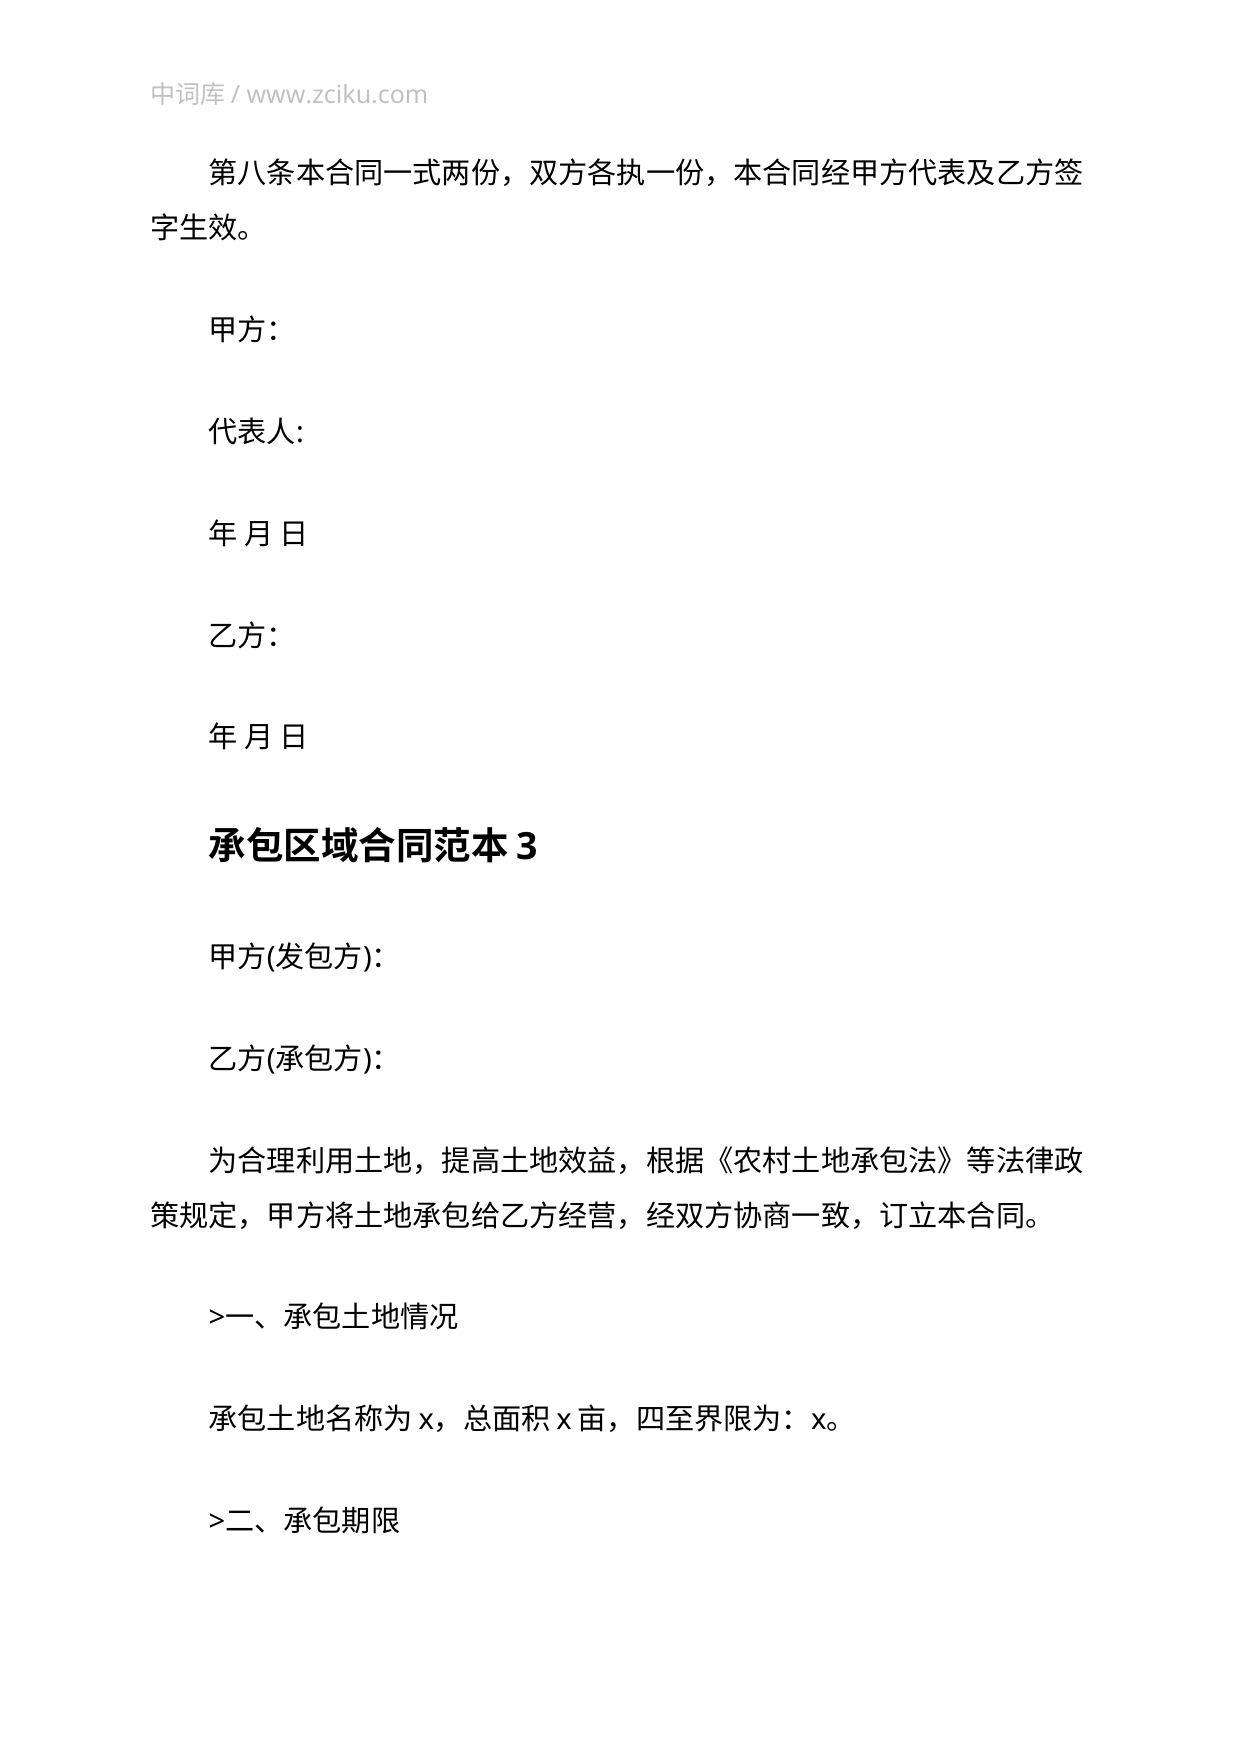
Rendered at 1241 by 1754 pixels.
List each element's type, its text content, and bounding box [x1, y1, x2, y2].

text 甲方： [150, 307, 1090, 349]
text 甲方(发包方)： [150, 933, 1090, 976]
text >一、承包土地情况 [150, 1294, 1090, 1336]
text 承包土地名称为x，总面积x亩，四至界限为：x。 [150, 1396, 1090, 1438]
text 乙方(承包方)： [150, 1035, 1090, 1078]
text 乙方： [150, 612, 1090, 654]
text 年 月 日 [150, 714, 1090, 756]
text 代表人: [150, 408, 1090, 451]
text 年 月 日 [150, 510, 1090, 553]
text >二、承包期限 [150, 1498, 1090, 1540]
text 承包区域合同范本3 [150, 816, 1090, 870]
text 为合理利用土地，提高土地效益，根据《农村土地承包法》等法律政策规定，甲方将土地承包给乙方经营，经双方协商一致，订立本合同。 [150, 1137, 1090, 1234]
text 第八条本合同一式两份，双方各执一份，本合同经甲方代表及乙方签字生效。 [150, 150, 1090, 247]
